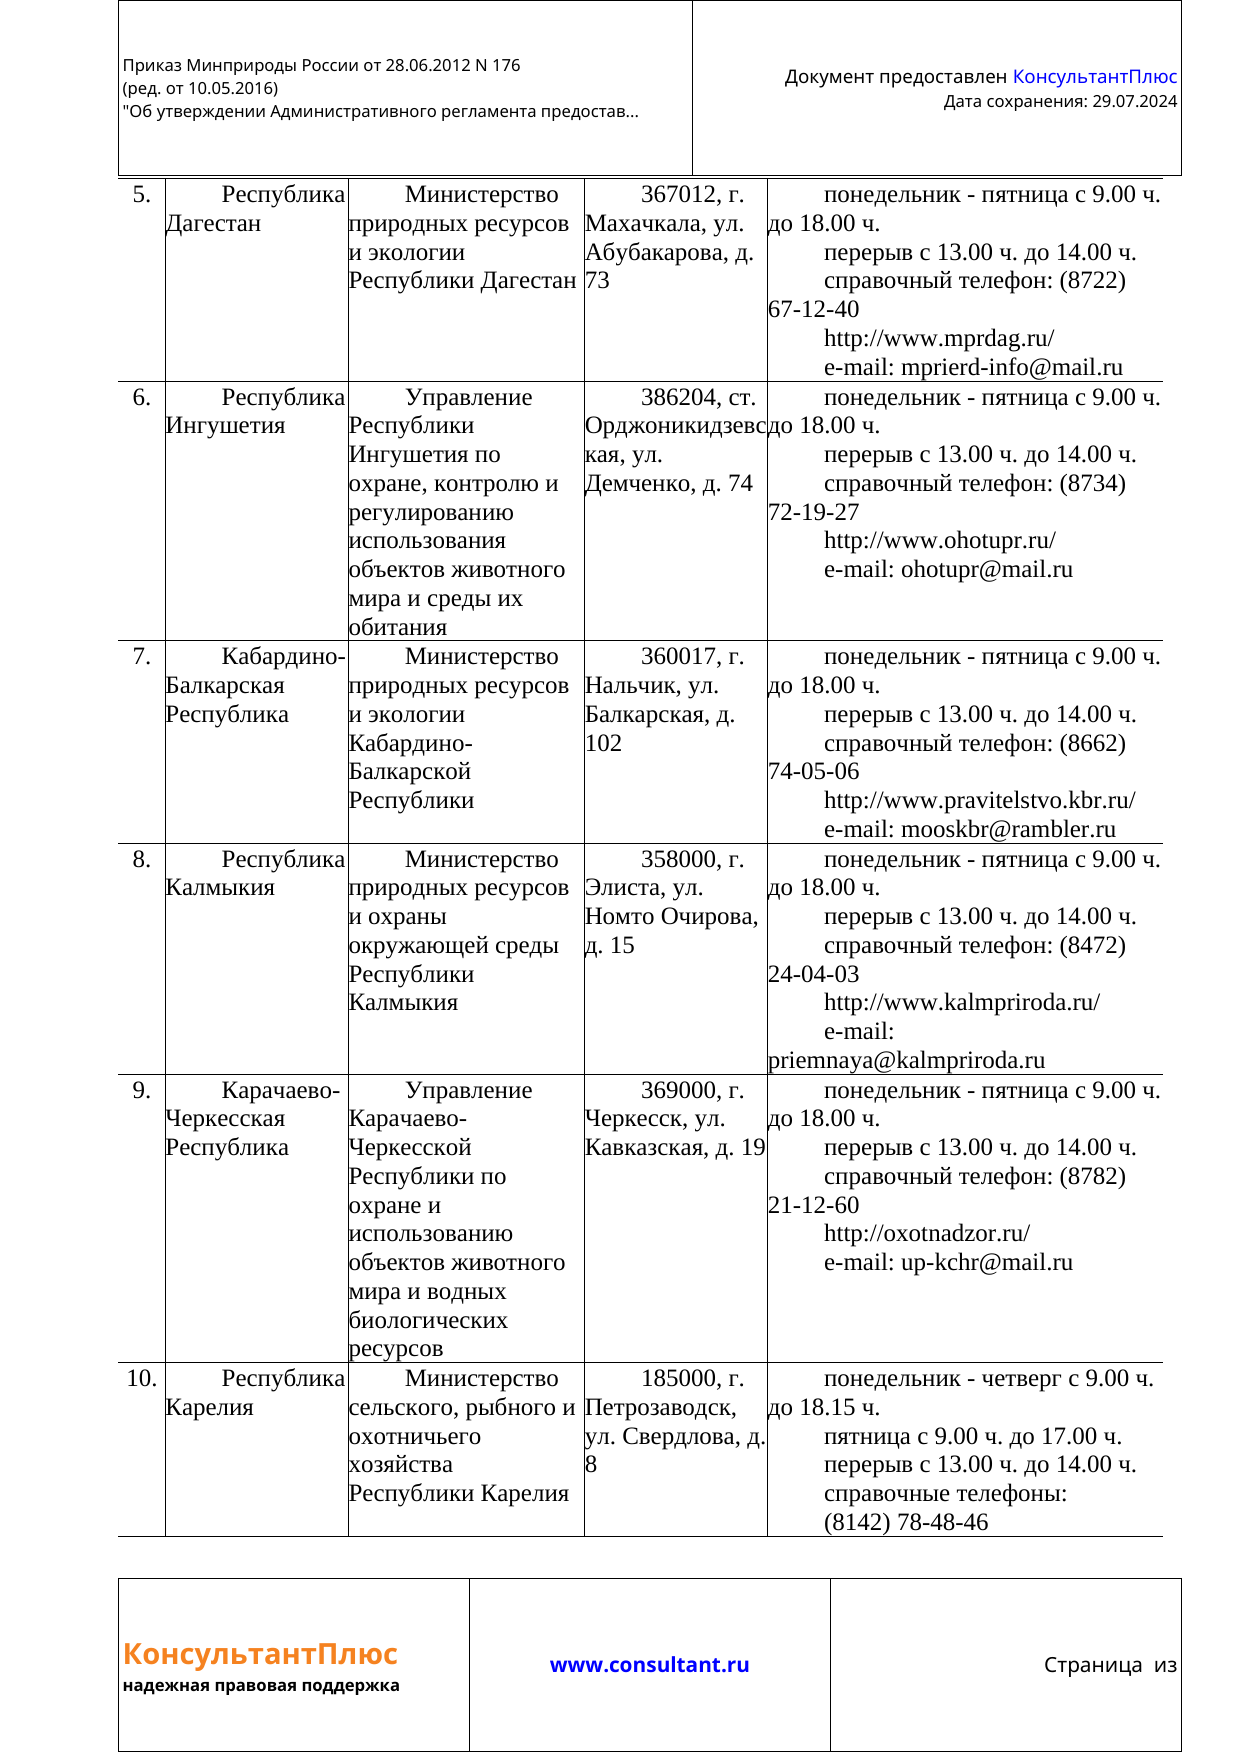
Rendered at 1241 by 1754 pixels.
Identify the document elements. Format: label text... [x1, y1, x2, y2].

table_cell Министерство природных ресурсов и охраны окружающей среды Республики Калмыкия [349, 844, 584, 1074]
table_cell 8. [118, 844, 165, 1074]
table_cell Министерство природных ресурсов и экологии Республики Дагестан [349, 179, 584, 381]
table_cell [585, 1363, 767, 1536]
table_cell Республика Дагестан [166, 179, 348, 381]
table_cell понедельник - пятница с 9.00 ч. до 18.00 ч. перерыв с 13.00 ч. до 14.00 ч. справочный телефон: (8722) 67-12-40 http://www.mprdag.ru/ e-mail: mprierd-info@mail.ru [768, 179, 1163, 381]
table_cell 9. [118, 1075, 165, 1362]
table_cell 10. [118, 1363, 165, 1536]
table_cell понедельник - пятница с 9.00 ч. до 18.00 ч. перерыв с 13.00 ч. до 14.00 ч. справочный телефон: (8782) 21-12-60 http://oxotnadzor.ru/ e-mail: up-kchr@mail.ru [768, 1075, 1163, 1362]
table_cell Управление Республики Ингушетия по охране, контролю и регулированию использования объектов животного мира и среды их обитания [349, 382, 584, 640]
table_cell Кабардино-Балкарская Республика [166, 641, 348, 843]
table_cell понедельник - пятница с 9.00 ч. до 18.00 ч. перерыв с 13.00 ч. до 14.00 ч. справочный телефон: (8472) 24-04-03 http://www.kalmpriroda.ru/ e-mail: priemnaya@kalmpriroda.ru [768, 844, 1163, 1074]
table_cell понедельник - пятница с 9.00 ч. до 18.00 ч. перерыв с 13.00 ч. до 14.00 ч. справочный телефон: (8662) 74-05-06 http://www.pravitelstvo.kbr.ru/ e-mail: mooskbr@rambler.ru [768, 641, 1163, 843]
table_cell Республика Ингушетия [166, 382, 348, 640]
table_cell 360017, г. Нальчик, ул. Балкарская, д. 102 [585, 641, 767, 843]
table_cell Министерство природных ресурсов и экологии Кабардино-Балкарской Республики [349, 641, 584, 843]
table_cell Республика Карелия [166, 1363, 348, 1536]
table_cell Карачаево-Черкесская Республика [166, 1075, 348, 1362]
table_cell Республика Калмыкия [166, 844, 348, 1074]
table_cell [768, 1363, 1163, 1536]
table_cell 5. [118, 179, 165, 381]
table_cell 367012, г. Махачкала, ул. Абубакарова, д. 73 [585, 179, 767, 381]
table_cell понедельник - пятница с 9.00 ч. до 18.00 ч. перерыв с 13.00 ч. до 14.00 ч. справочный телефон: (8734) 72-19-27 http://www.ohotupr.ru/ e-mail: ohotupr@mail.ru [768, 382, 1163, 640]
table_cell 386204, ст. Орджоникидзевская, ул. Демченко, д. 74 [585, 382, 767, 640]
table_cell 7. [118, 641, 165, 843]
table_cell 358000, г. Элиста, ул. Номто Очирова, д. 15 [585, 844, 767, 1074]
table_cell 369000, г. Черкесск, ул. Кавказская, д. 19 [585, 1075, 767, 1362]
table_cell Управление Карачаево-Черкесской Республики по охране и использованию объектов животного мира и водных биологических ресурсов [349, 1075, 584, 1362]
table_cell 6. [118, 382, 165, 640]
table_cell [349, 1363, 584, 1536]
